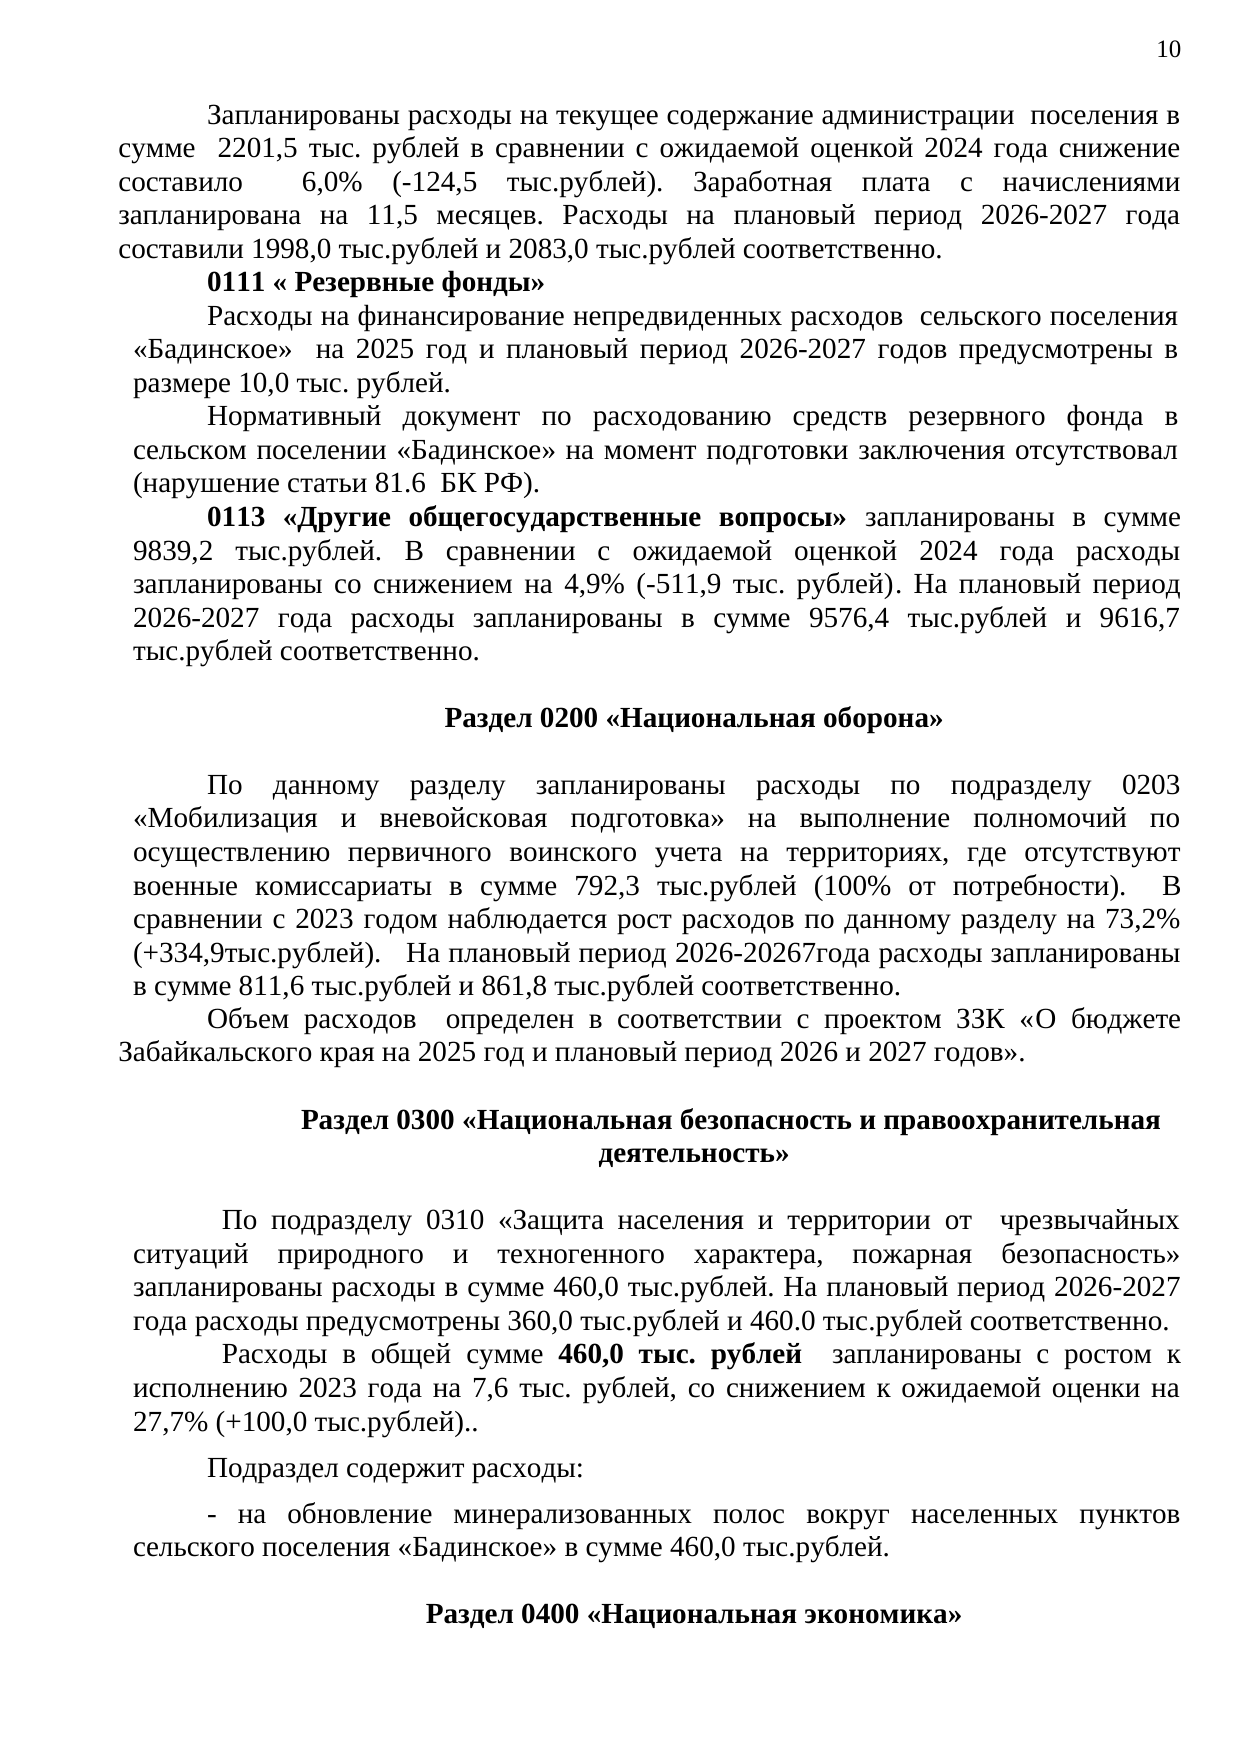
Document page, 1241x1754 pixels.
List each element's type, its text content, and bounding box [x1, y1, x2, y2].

text 0111 « Резервные фонды» [207, 264, 1181, 298]
text 0113 «Другие общегосударственные вопросы» запланированы в сумме 9839,2 тыс.рублей. В сравнении с ожидаемой оценкой 2024 года расходы запланированы со снижением на 4,9% (-511,9 тыс. рублей). На плановый период 2026-2027 года расходы запланированы в сумме 9576,4 тыс.рублей и 9616,7 тыс.рублей соответственно. [133, 499, 1181, 667]
text - на обновление минерализованных полос вокруг населенных пунктов сельского поселения «Бадинское» в сумме 460,0 тыс.рублей. [133, 1496, 1181, 1563]
text По подразделу 0310 «Защита населения и территории от чрезвычайных ситуаций природного и техногенного характера, пожарная безопасность» запланированы расходы в сумме 460,0 тыс.рублей. На плановый период 2026-2027 года расходы предусмотрены 360,0 тыс.рублей и 460.0 тыс.рублей соответственно. [133, 1202, 1181, 1337]
text Раздел 0200 «Национальная оборона» [118, 700, 1181, 734]
text Раздел 0400 «Национальная экономика» [118, 1596, 1181, 1630]
text Раздел 0300 «Национальная безопасность и правоохранительная деятельность» [207, 1102, 1181, 1169]
text Нормативный документ по расходованию средств резервного фонда в сельском поселении «Бадинское» на момент подготовки заключения отсутствовал (нарушение статьи 81.6 БК РФ). [133, 399, 1179, 499]
text По данному разделу запланированы расходы по подразделу 0203 «Мобилизация и вневойсковая подготовка» на выполнение полномочий по осуществлению первичного воинского учета на территориях, где отсутствуют военные комиссариаты в сумме 792,3 тыс.рублей (100% от потребности). В сравнении с 2023 годом наблюдается рост расходов по данному разделу на 73,2% (+334,9тыс.рублей). На плановый период 2026-20267года расходы запланированы в сумме 811,6 тыс.рублей и 861,8 тыс.рублей соответственно. [133, 767, 1181, 1002]
text Расходы в общей сумме 460,0 тыс. рублей запланированы с ростом к исполнению 2023 года на 7,6 тыс. рублей, со снижением к ожидаемой оценки на 27,7% (+100,0 тыс.рублей).. [133, 1337, 1181, 1437]
text Подраздел содержит расходы: [133, 1450, 1181, 1483]
text Объем расходов определен в соответствии с проектом ЗЗК «О бюджете Забайкальского края на 2025 год и плановый период 2026 и 2027 годов». [118, 1002, 1181, 1068]
text Запланированы расходы на текущее содержание администрации поселения в сумме 2201,5 тыс. рублей в сравнении с ожидаемой оценкой 2024 года снижение составило 6,0% (-124,5 тыс.рублей). Заработная плата с начислениями запланирована на 11,5 месяцев. Расходы на плановый период 2026-2027 года составили 1998,0 тыс.рублей и 2083,0 тыс.рублей соответственно. [118, 97, 1181, 264]
text Расходы на финансирование непредвиденных расходов сельского поселения «Бадинское» на 2025 год и плановый период 2026-2027 годов предусмотрены в размере 10,0 тыс. рублей. [133, 298, 1179, 399]
